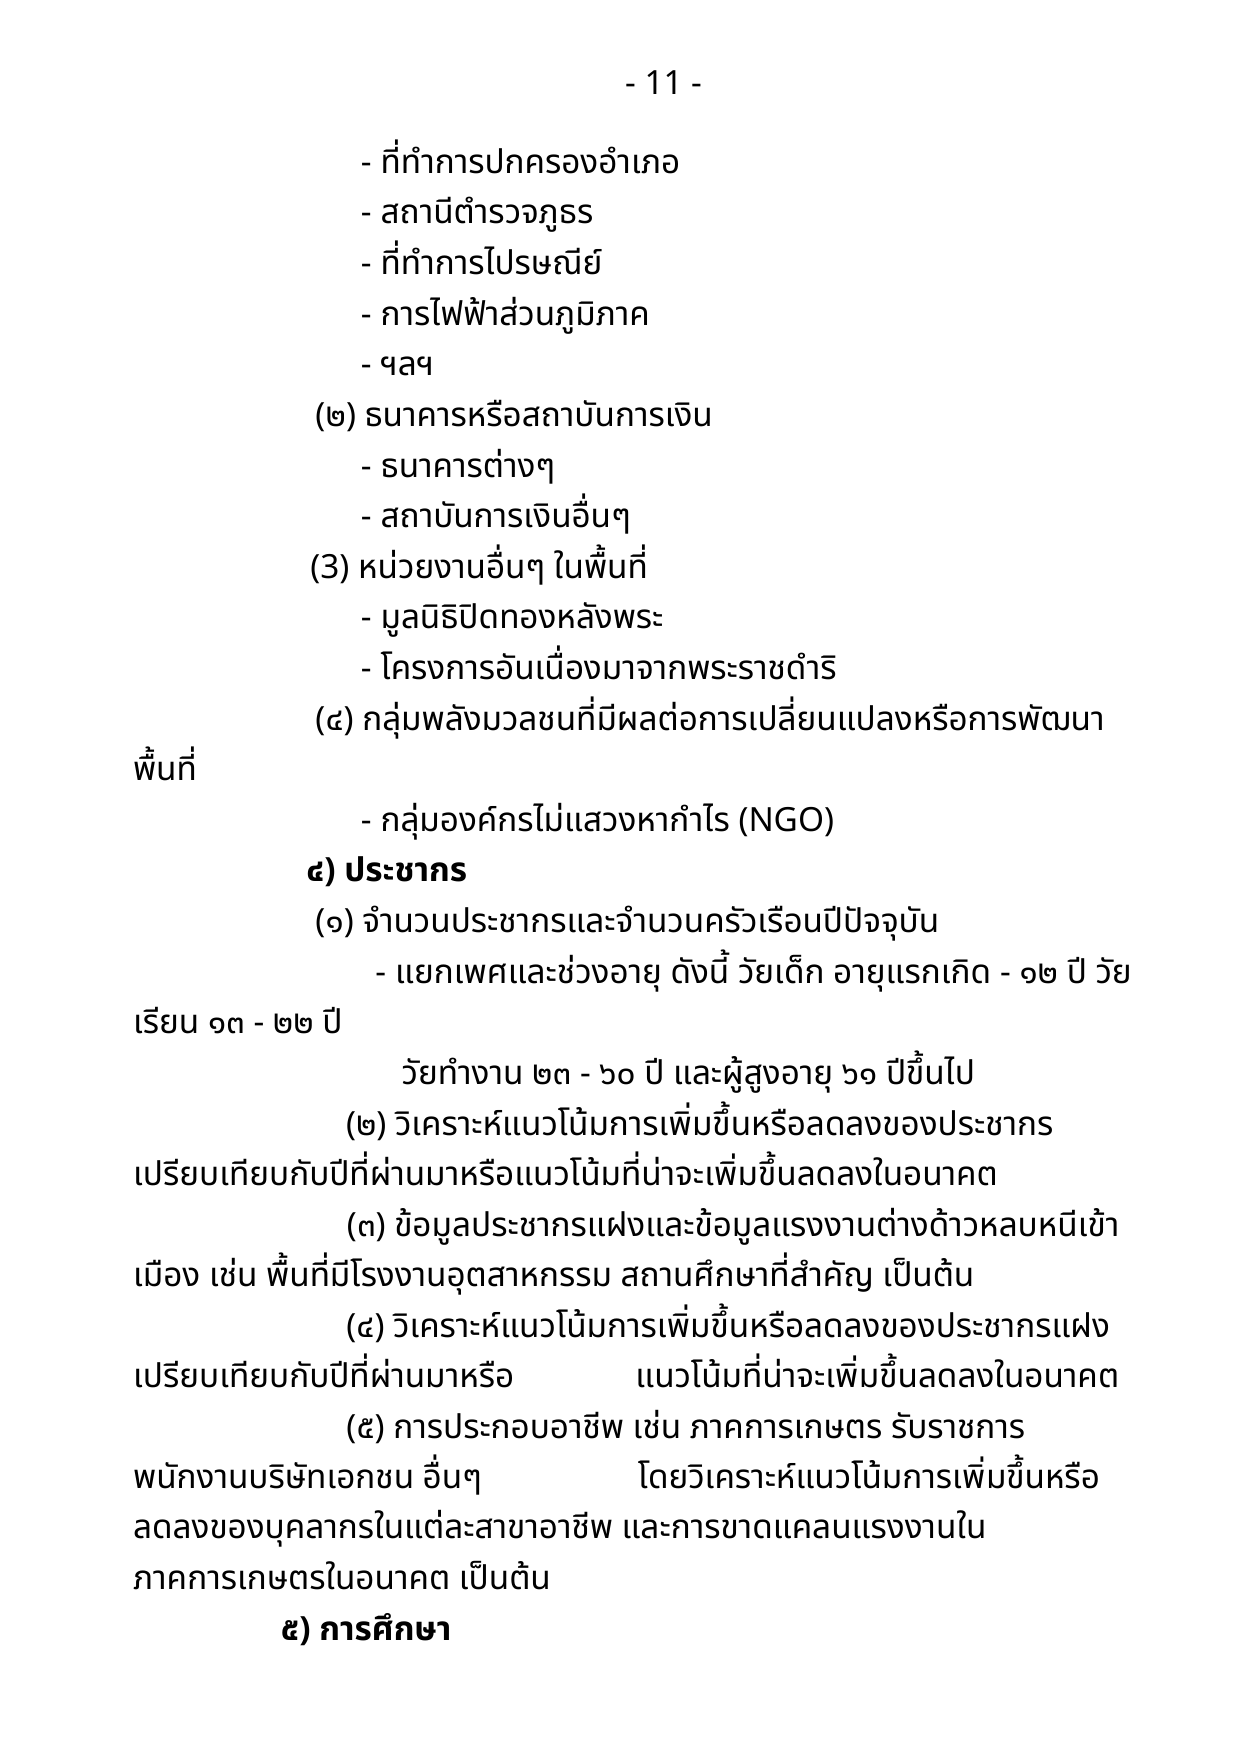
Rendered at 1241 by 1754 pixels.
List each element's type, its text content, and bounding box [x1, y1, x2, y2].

text (3) หน่วยงานอื่นๆ ในพื้นที่ [133, 543, 1137, 593]
text - โครงการอันเนื่องมาจากพระราชดำริ [133, 644, 1137, 694]
text - แยกเพศและช่วงอายุ ดังนี้ วัยเด็ก อายุแรกเกิด - ๑๒ ปี วัยเรียน ๑๓ - ๒๒ ปี [133, 947, 1137, 1049]
text ๕) การศึกษา [133, 1604, 1137, 1655]
text (๔) กลุ่มพลังมวลชนที่มีผลต่อการเปลี่ยนแปลงหรือการพัฒนาพื้นที่ [133, 694, 1137, 796]
text (๔) วิเคราะห์แนวโน้มการเพิ่มขึ้นหรือลดลงของประชากรแฝงเปรียบเทียบกับปีที่ผ่านมาหรือ แนวโน้มที่น่าจะเพิ่มขึ้นลดลงในอนาคต [133, 1301, 1137, 1402]
text - กลุ่มองค์กรไม่แสวงหากำไร (NGO) [133, 796, 1137, 846]
text วัยทำงาน ๒๓ - ๖๐ ปี และผู้สูงอายุ ๖๑ ปีขึ้นไป [133, 1049, 1137, 1099]
text - ที่ทำการปกครองอำเภอ [133, 138, 1137, 188]
text (๒) ธนาคารหรือสถาบันการเงิน [133, 391, 1137, 441]
text (๒) วิเคราะห์แนวโน้มการเพิ่มขึ้นหรือลดลงของประชากรเปรียบเทียบกับปีที่ผ่านมาหรือแนวโน้มที่น่าจะเพิ่มขึ้นลดลงในอนาคต [133, 1099, 1137, 1200]
text - สถานีตำรวจภูธร [133, 188, 1137, 239]
text (๓) ข้อมูลประชากรแฝงและข้อมูลแรงงานต่างด้าวหลบหนีเข้าเมือง เช่น พื้นที่มีโรงงานอุตสาหกรรม สถานศึกษาที่สำคัญ เป็นต้น [133, 1200, 1137, 1301]
text - มูลนิธิปิดทองหลังพระ [133, 593, 1137, 644]
text - ธนาคารต่างๆ [133, 441, 1137, 492]
text (๕) การประกอบอาชีพ เช่น ภาคการเกษตร รับราชการ พนักงานบริษัทเอกชน อื่นๆ โดยวิเคราะห์แนวโน้มการเพิ่มขึ้นหรือลดลงของบุคลากรในแต่ละสาขาอาชีพ และการขาดแคลนแรงงานใน ภาคการเกษตรในอนาคต เป็นต้น [133, 1402, 1137, 1604]
text (๑) จำนวนประชากรและจำนวนครัวเรือนปีปัจจุบัน [133, 897, 1137, 947]
text - ฯลฯ [133, 340, 1137, 391]
text - การไฟฟ้าส่วนภูมิภาค [133, 289, 1137, 340]
text ๔) ประชากร [133, 846, 1137, 897]
text - สถาบันการเงินอื่นๆ [133, 492, 1137, 543]
text - ที่ทำการไปรษณีย์ [133, 239, 1137, 289]
